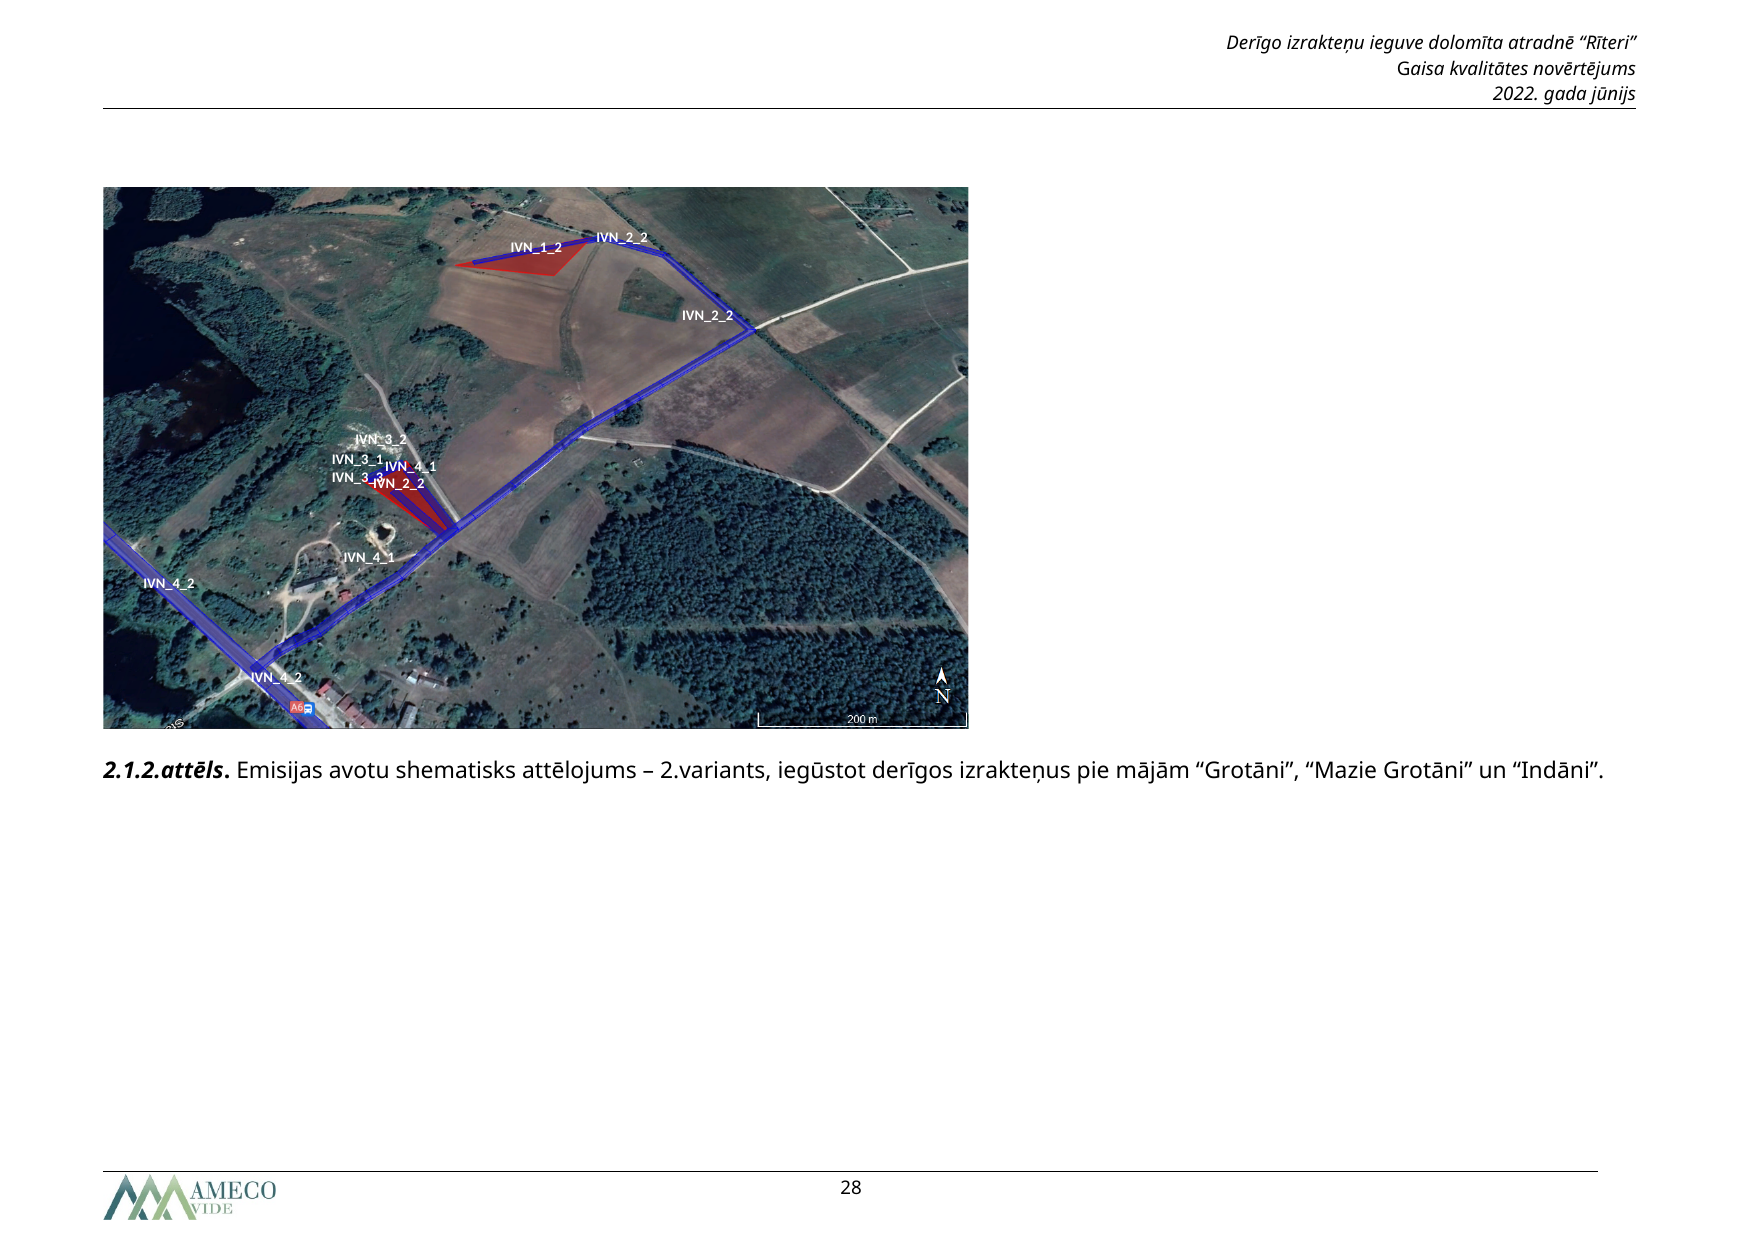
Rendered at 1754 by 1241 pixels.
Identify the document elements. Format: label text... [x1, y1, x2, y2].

picture [103, 187, 969, 729]
text 2.1.2.attēls. Emisijas avotu shematisks attēlojums – 2.variants, iegūstot derīgos izrakteņus pie mājām “Grotāni”, “Mazie Grotāni” un “Indāni”. [103, 754, 1636, 785]
picture [103, 1174, 276, 1220]
